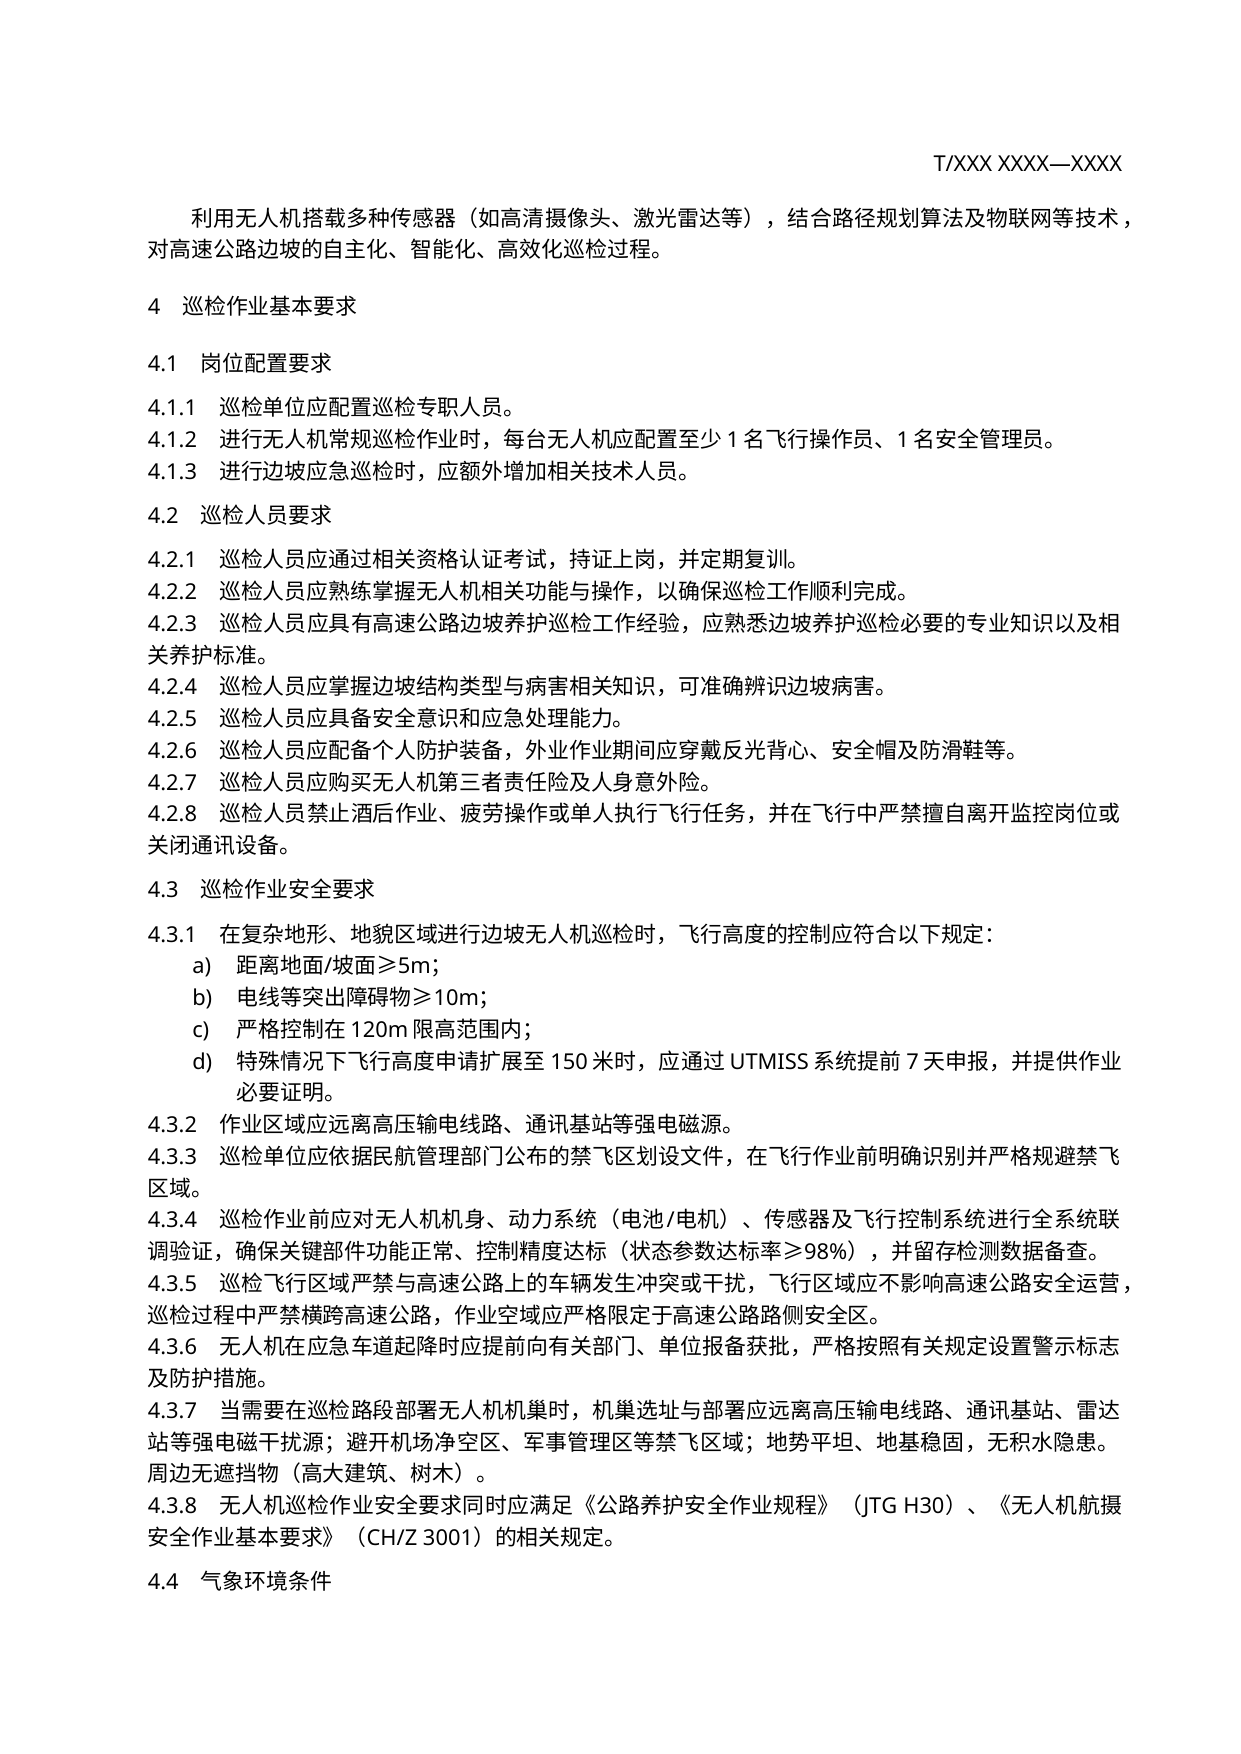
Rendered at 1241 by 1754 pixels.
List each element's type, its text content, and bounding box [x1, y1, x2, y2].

text 巡检人员应掌握边坡结构类型与病害相关知识，可准确辨识边坡病害。 [148, 669, 1122, 701]
text 进行边坡应急巡检时，应额外增加相关技术人员。 [148, 454, 1122, 486]
text 严格控制在120m限高范围内； [192, 1012, 1122, 1044]
text 巡检作业前应对无人机机身、动力系统（电池/电机）、传感器及飞行控制系统进行全系统联调验证，确保关键部件功能正常、控制精度达标（状态参数达标率≥98%），并留存检测数据备查。 [148, 1202, 1122, 1266]
text 无人机巡检作业安全要求同时应满足《公路养护安全作业规程》（JTG H30）、《无人机航摄安全作业基本要求》（CH/Z 3001）的相关规定。 [148, 1488, 1122, 1551]
text 巡检人员应配备个人防护装备，外业作业期间应穿戴反光背心、安全帽及防滑鞋等。 [148, 733, 1122, 764]
text 巡检飞行区域严禁与高速公路上的车辆发生冲突或干扰，飞行区域应不影响高速公路安全运营，巡检过程中严禁横跨高速公路，作业空域应严格限定于高速公路路侧安全区。 [148, 1266, 1122, 1329]
text 利用无人机搭载多种传感器（如高清摄像头、激光雷达等），结合路径规划算法及物联网等技术，对高速公路边坡的自主化、智能化、高效化巡检过程。 [148, 201, 1122, 264]
text 作业区域应远离高压输电线路、通讯基站等强电磁源。 [148, 1107, 1122, 1139]
text 巡检人员应通过相关资格认证考试，持证上岗，并定期复训。 [148, 542, 1122, 574]
text 距离地面/坡面≥5m； [192, 948, 1122, 980]
text 当需要在巡检路段部署无人机机巢时，机巢选址与部署应远离高压输电线路、通讯基站、雷达站等强电磁干扰源；避开机场净空区、军事管理区等禁飞区域；地势平坦、地基稳固，无积水隐患。周边无遮挡物（高大建筑、树木）。 [148, 1393, 1122, 1488]
text 特殊情况下飞行高度申请扩展至150米时，应通过UTMISS系统提前7天申报，并提供作业必要证明。 [192, 1044, 1122, 1107]
text 巡检人员应熟练掌握无人机相关功能与操作，以确保巡检工作顺利完成。 [148, 574, 1122, 606]
text 巡检单位应配置巡检专职人员。 [148, 390, 1122, 422]
text 巡检人员应具备安全意识和应急处理能力。 [148, 701, 1122, 733]
text 电线等突出障碍物≥10m； [192, 980, 1122, 1012]
text 巡检人员禁止酒后作业、疲劳操作或单人执行飞行任务，并在飞行中严禁擅自离开监控岗位或关闭通讯设备。 [148, 796, 1122, 860]
text 岗位配置要求 [148, 346, 1122, 378]
text 巡检作业基本要求 [148, 289, 1122, 321]
text 巡检人员应具有高速公路边坡养护巡检工作经验，应熟悉边坡养护巡检必要的专业知识以及相关养护标准。 [148, 606, 1122, 669]
text 巡检作业安全要求 [148, 872, 1122, 904]
text 进行无人机常规巡检作业时，每台无人机应配置至少1名飞行操作员、1名安全管理员。 [148, 422, 1122, 454]
text 在复杂地形、地貌区域进行边坡无人机巡检时，飞行高度的控制应符合以下规定： [148, 917, 1122, 948]
text 巡检人员要求 [148, 498, 1122, 530]
text 巡检人员应购买无人机第三者责任险及人身意外险。 [148, 764, 1122, 796]
text 气象环境条件 [148, 1564, 1122, 1596]
text 无人机在应急车道起降时应提前向有关部门、单位报备获批，严格按照有关规定设置警示标志及防护措施。 [148, 1329, 1122, 1393]
text 巡检单位应依据民航管理部门公布的禁飞区划设文件，在飞行作业前明确识别并严格规避禁飞区域。 [148, 1139, 1122, 1202]
